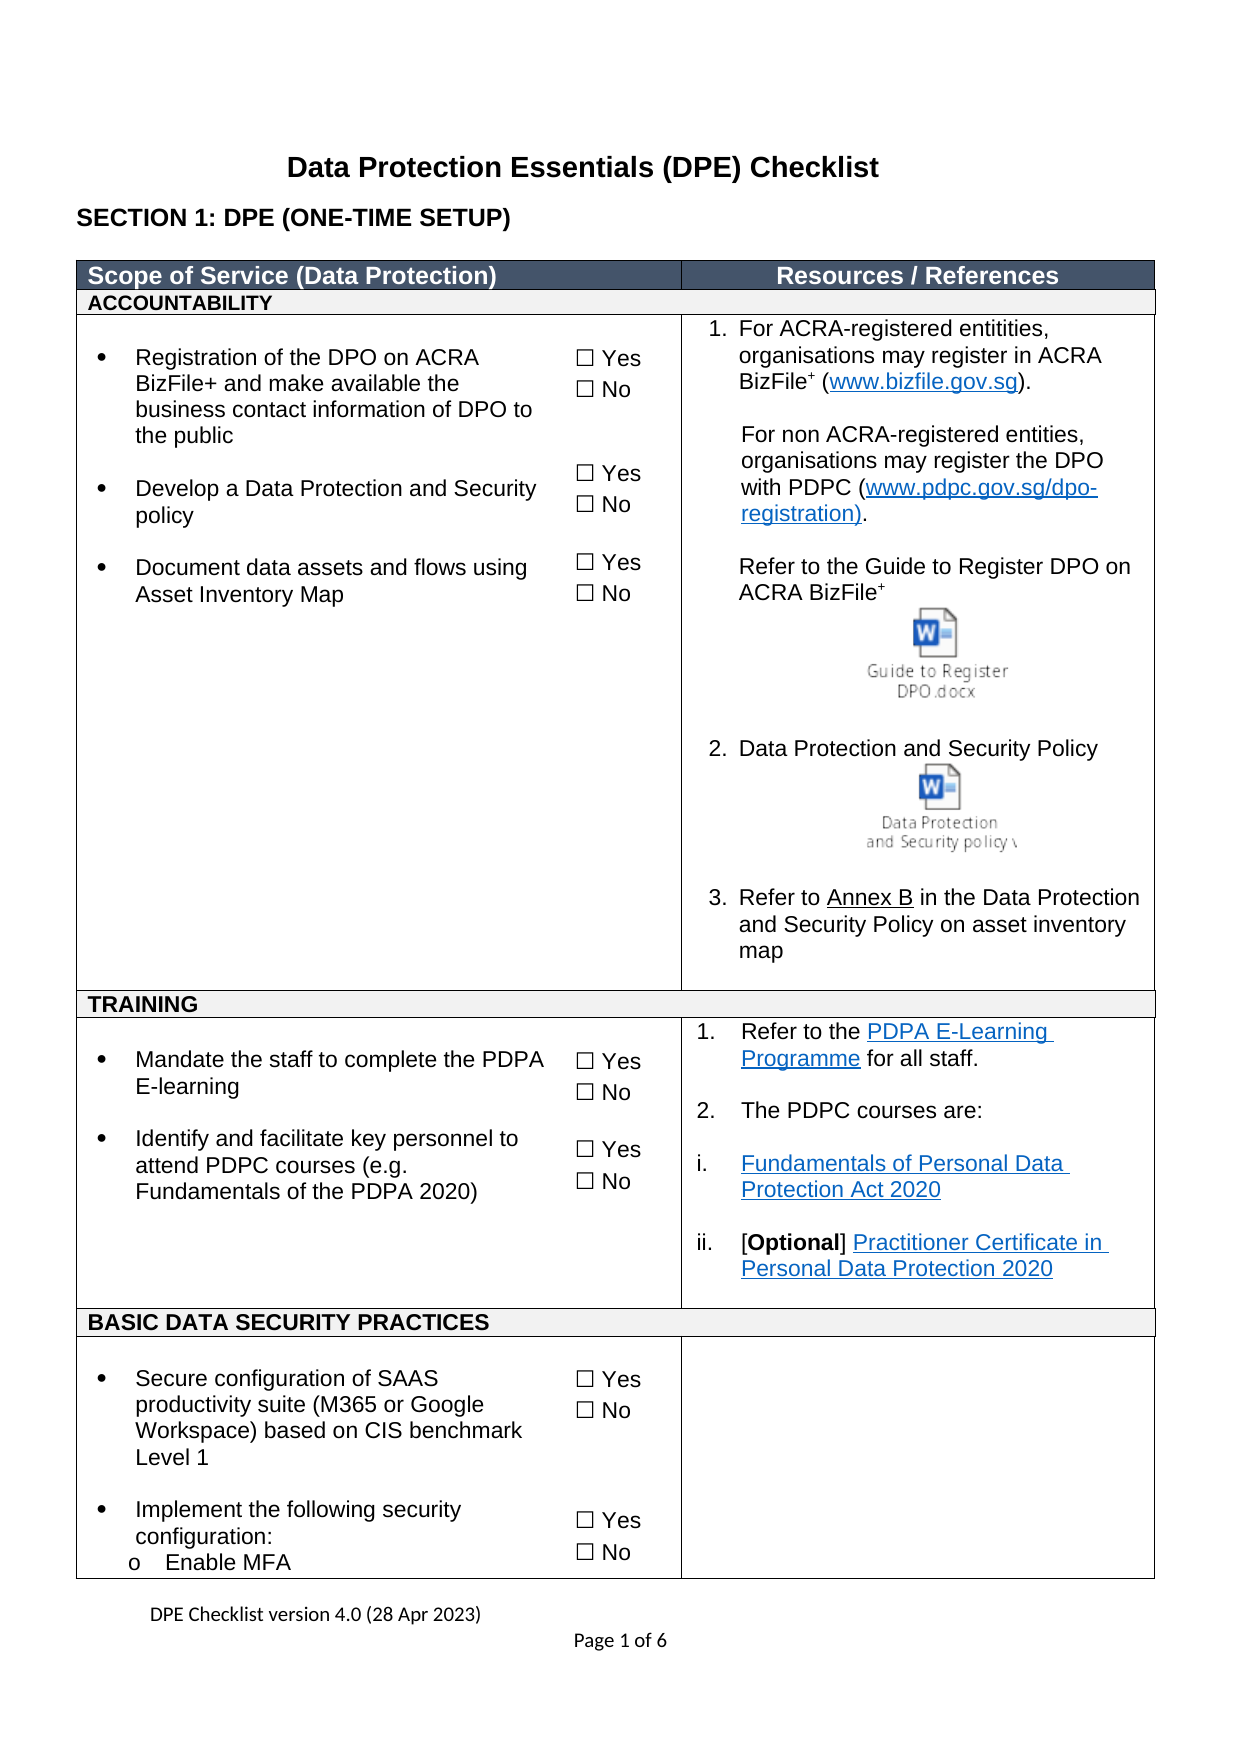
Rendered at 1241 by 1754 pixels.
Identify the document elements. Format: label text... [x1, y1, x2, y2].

table_cell Registration of the DPO on ACRA BizFile+ and make available the business contact information of DPO to the public Develop a Data Protection and Security policy Document data assets and flows using Asset Inventory Map [77, 315, 563, 990]
table_cell Mandate the staff to complete the PDPA E-learning Identify and facilitate key personnel to attend PDPC courses (e.g. Fundamentals of the PDPA 2020) [77, 1018, 563, 1308]
table_cell TRAINING [77, 991, 1155, 1017]
text Data Protection Essentials (DPE) Checklist [76, 150, 1090, 183]
table_header Scope of Service (Data Protection) [77, 261, 681, 289]
table_cell ACCOUNTABILITY [77, 290, 1155, 314]
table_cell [77, 1337, 563, 1577]
table_cell Yes No Yes No Yes No [563, 315, 681, 990]
table_cell Refer to the PDPA E-Learning Programme for all staff. The PDPC courses are: Fundamentals of Personal Data Protection Act 2020 [Optional] Practitioner Certificate in Personal Data Protection 2020 [682, 1018, 1154, 1308]
table_header Resources / References [682, 261, 1154, 289]
table_cell For ACRA-registered entitities, organisations may register in ACRA BizFile+ (www.bizfile.gov.sg). For non ACRA-registered entities, organisations may register the DPO with PDPC (www.pdpc.gov.sg/dpo-registration). Refer to the Guide to Register DPO on ACRA BizFile+ Data Protection and Security Policy Refer to Annex B in the Data Protection and Security Policy on asset inventory map [682, 315, 1154, 990]
subtitle SECTION 1: DPE (ONE-TIME SETUP) [76, 203, 1090, 232]
table_cell BASIC DATA SECURITY PRACTICES [77, 1309, 1155, 1336]
table_cell Yes No Yes No [563, 1018, 681, 1308]
table_cell [682, 1337, 1154, 1577]
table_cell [563, 1337, 681, 1577]
